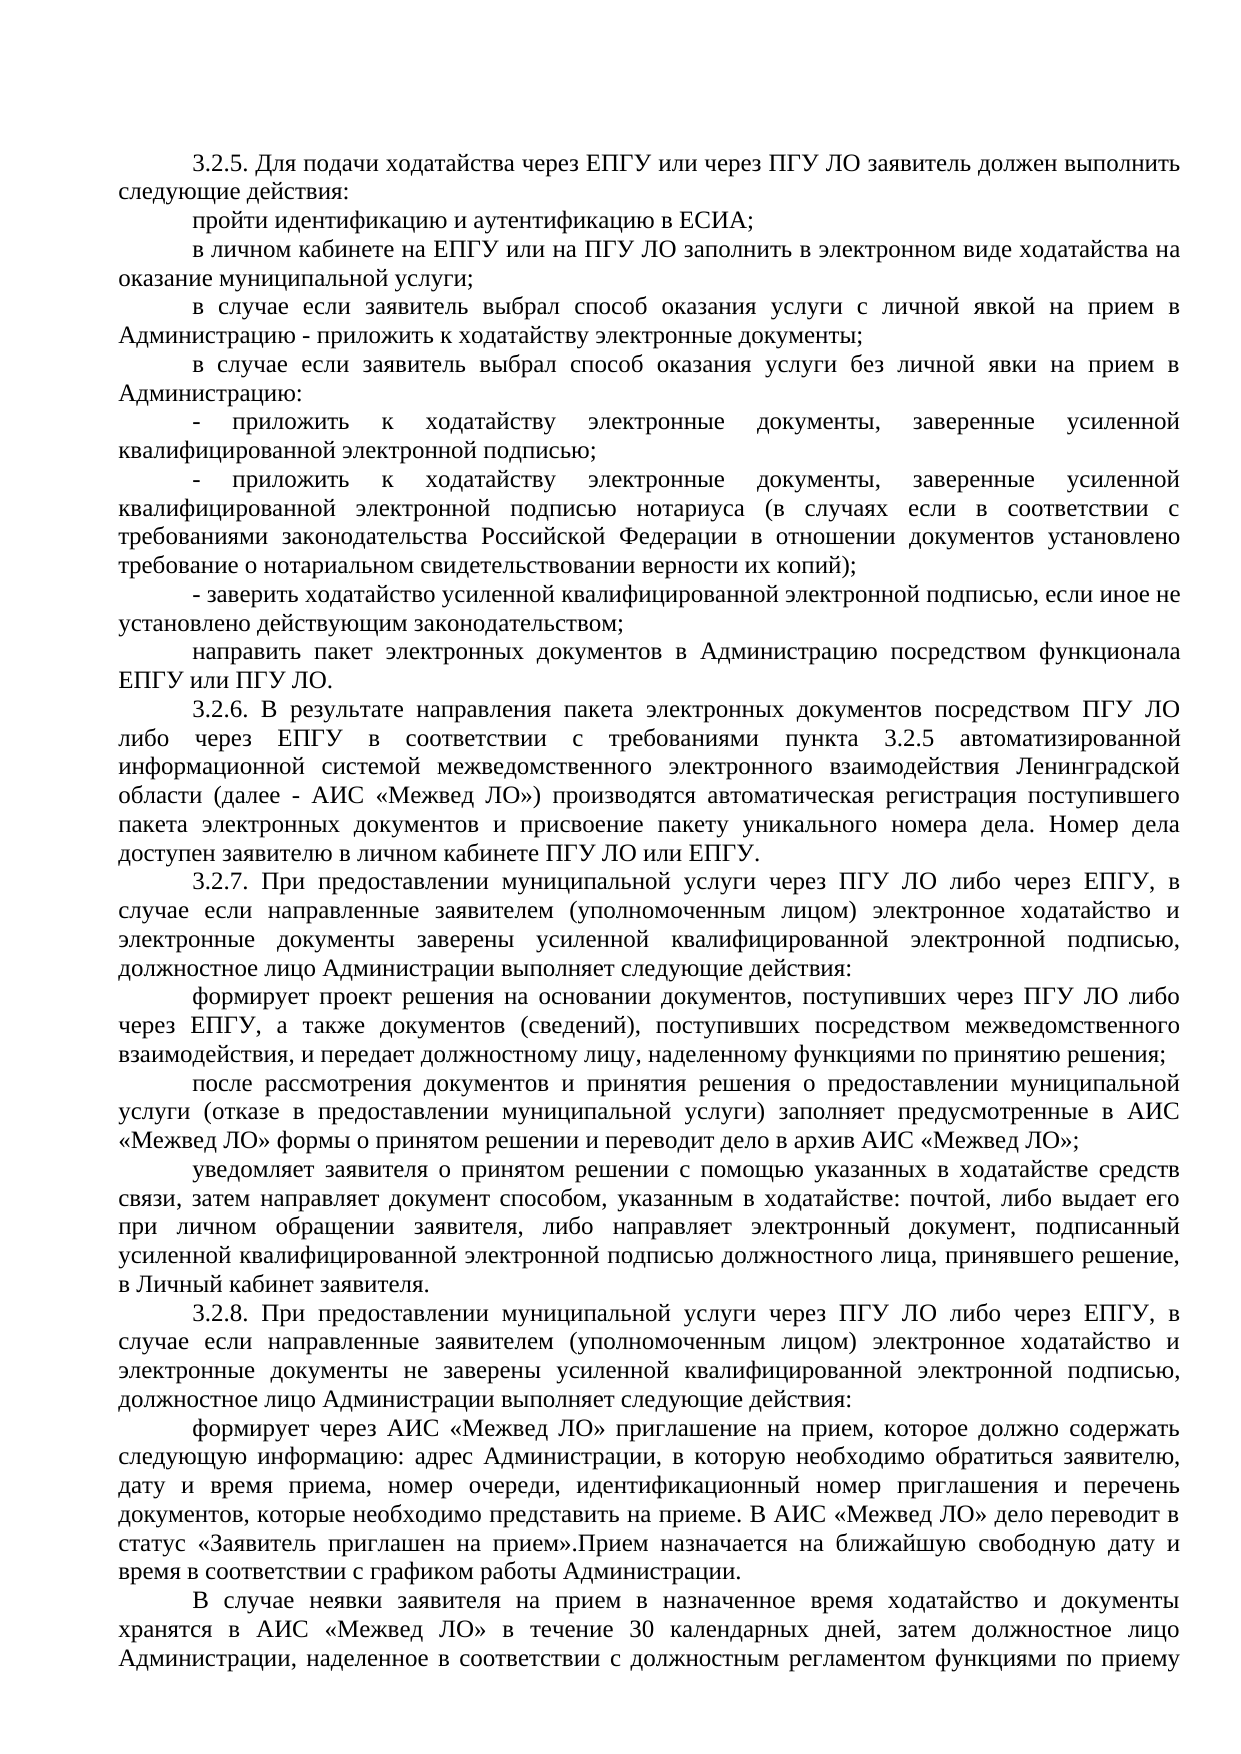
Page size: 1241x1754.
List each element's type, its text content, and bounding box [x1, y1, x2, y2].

text пройти идентификацию и аутентификацию в ЕСИА; [118, 205, 1181, 234]
text направить пакет электронных документов в Администрацию посредством функционала ЕПГУ или ПГУ ЛО. [118, 636, 1181, 694]
text в случае если заявитель выбрал способ оказания услуги с личной явкой на прием в Администрацию - приложить к ходатайству электронные документы; [118, 291, 1181, 349]
text в случае если заявитель выбрал способ оказания услуги без личной явки на прием в Администрацию: [118, 349, 1181, 406]
text формирует проект решения на основании документов, поступивших через ПГУ ЛО либо через ЕПГУ, а также документов (сведений), поступивших посредством межведомственного взаимодействия, и передает должностному лицу, наделенному функциями по принятию решения; [118, 981, 1181, 1068]
text уведомляет заявителя о принятом решении с помощью указанных в ходатайстве средств связи, затем направляет документ способом, указанным в ходатайстве: почтой, либо выдает его при личном обращении заявителя, либо направляет электронный документ, подписанный усиленной квалифицированной электронной подписью должностного лица, принявшего решение, в Личный кабинет заявителя. [118, 1154, 1181, 1298]
text - приложить к ходатайству электронные документы, заверенные усиленной квалифицированной электронной подписью; [118, 406, 1181, 464]
text 3.2.7. При предоставлении муниципальной услуги через ПГУ ЛО либо через ЕПГУ, в случае если направленные заявителем (уполномоченным лицом) электронное ходатайство и электронные документы заверены усиленной квалифицированной электронной подписью, должностное лицо Администрации выполняет следующие действия: [118, 866, 1181, 981]
text после рассмотрения документов и принятия решения о предоставлении муниципальной услуги (отказе в предоставлении муниципальной услуги) заполняет предусмотренные в АИС «Межвед ЛО» формы о принятом решении и переводит дело в архив АИС «Межвед ЛО»; [118, 1068, 1181, 1154]
text в личном кабинете на ЕПГУ или на ПГУ ЛО заполнить в электронном виде ходатайства на оказание муниципальной услуги; [118, 234, 1181, 291]
text - заверить ходатайство усиленной квалифицированной электронной подписью, если иное не установлено действующим законодательством; [118, 579, 1181, 636]
text 3.2.5. Для подачи ходатайства через ЕПГУ или через ПГУ ЛО заявитель должен выполнить следующие действия: [118, 148, 1181, 205]
text 3.2.8. При предоставлении муниципальной услуги через ПГУ ЛО либо через ЕПГУ, в случае если направленные заявителем (уполномоченным лицом) электронное ходатайство и электронные документы не заверены усиленной квалифицированной электронной подписью, должностное лицо Администрации выполняет следующие действия: [118, 1298, 1181, 1413]
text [118, 1585, 1181, 1671]
text 3.2.6. В результате направления пакета электронных документов посредством ПГУ ЛО либо через ЕПГУ в соответствии с требованиями пункта 3.2.5 автоматизированной информационной системой межведомственного электронного взаимодействия Ленинградской области (далее - АИС «Межвед ЛО») производятся автоматическая регистрация поступившего пакета электронных документов и присвоение пакету уникального номера дела. Номер дела доступен заявителю в личном кабинете ПГУ ЛО или ЕПГУ. [118, 694, 1181, 866]
text формирует через АИС «Межвед ЛО» приглашение на прием, которое должно содержать следующую информацию: адрес Администрации, в которую необходимо обратиться заявителю, дату и время приема, номер очереди, идентификационный номер приглашения и перечень документов, которые необходимо представить на приеме. В АИС «Межвед ЛО» дело переводит в статус «Заявитель приглашен на прием».Прием назначается на ближайшую свободную дату и время в соответствии с графиком работы Администрации. [118, 1413, 1181, 1585]
text - приложить к ходатайству электронные документы, заверенные усиленной квалифицированной электронной подписью нотариуса (в случаях если в соответствии с требованиями законодательства Российской Федерации в отношении документов установлено требование о нотариальном свидетельствовании верности их копий); [118, 464, 1181, 579]
